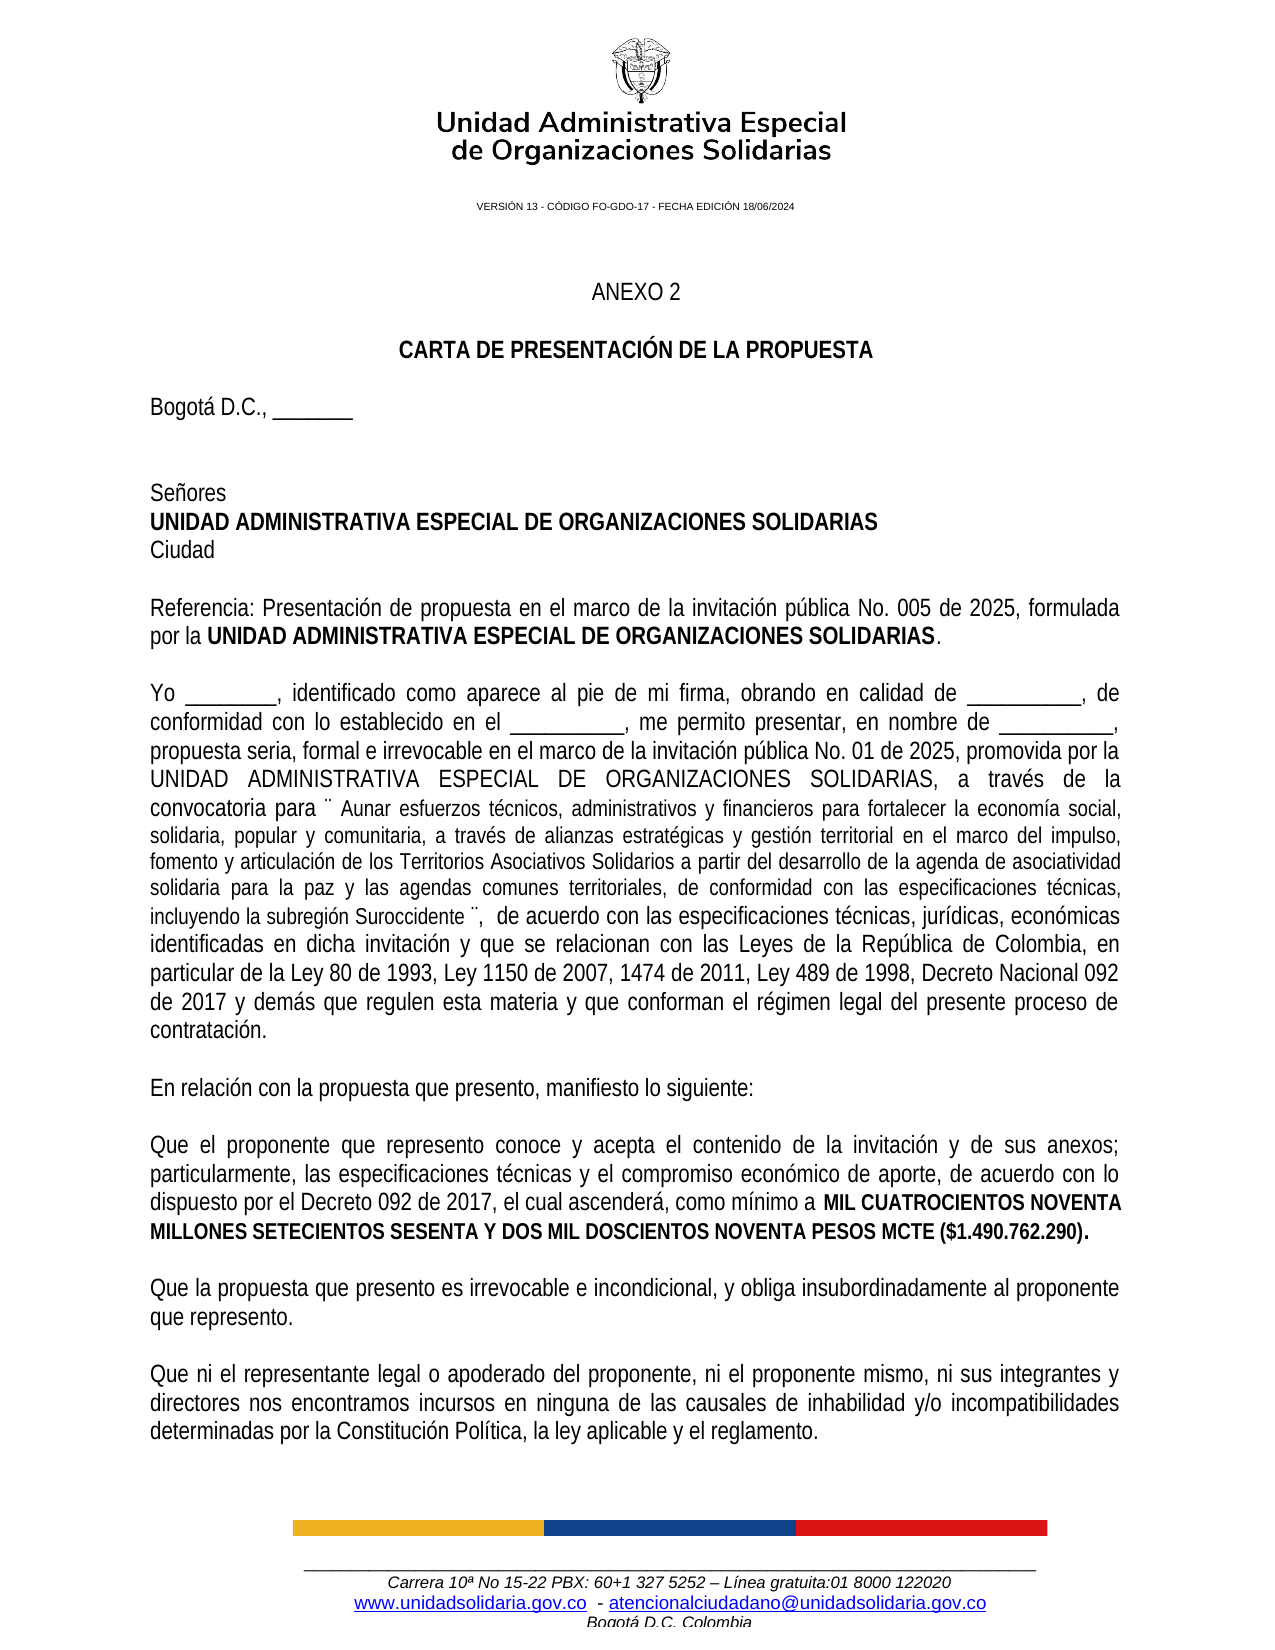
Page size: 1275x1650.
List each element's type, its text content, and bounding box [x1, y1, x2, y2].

text Bogotá D.C., _______ [150, 392, 1122, 421]
text Que ni el representante legal o apoderado del proponente, ni el proponente mismo, ni sus integrantes y directores nos encontramos incursos en ninguna de las causales de inhabilidad y/o incompatibilidades determinadas por la Constitución Política, la ley aplicable y el reglamento. [150, 1359, 1122, 1445]
text CARTA DE PRESENTACIÓN DE LA PROPUESTA [150, 335, 1122, 363]
text Que la propuesta que presento es irrevocable e incondicional, y obliga insubordinadamente al proponente que represento. [150, 1273, 1122, 1330]
text Ciudad [150, 535, 1122, 564]
text UNIDAD ADMINISTRATIVA ESPECIAL DE ORGANIZACIONES SOLIDARIAS [150, 507, 1122, 535]
text En relación con la propuesta que presento, manifiesto lo siguiente: [150, 1073, 1122, 1101]
text Señores [150, 478, 1122, 507]
text Yo ________, identificado como aparece al pie de mi firma, obrando en calidad de __________, de conformidad con lo establecido en el __________, me permito presentar, en nombre de __________, propuesta seria, formal e irrevocable en el marco de la invitación pública No. 01 de 2025, promovida por la UNIDAD ADMINISTRATIVA ESPECIAL DE ORGANIZACIONES SOLIDARIAS, a través de la convocatoria para ¨ Aunar esfuerzos técnicos, administrativos y financieros para fortalecer la economía social, solidaria, popular y comunitaria, a través de alianzas estratégicas y gestión territorial en el marco del impulso, fomento y articulación de los Territorios Asociativos Solidarios a partir del desarrollo de la agenda de asociatividad solidaria para la paz y las agendas comunes territoriales, de conformidad con las especificaciones técnicas, incluyendo la subregión Suroccidente ¨, de acuerdo con las especificaciones técnicas, jurídicas, económicas identificadas en dicha invitación y que se relacionan con las Leyes de la República de Colombia, en particular de la Ley 80 de 1993, Ley 1150 de 2007, 1474 de 2011, Ley 489 de 1998, Decreto Nacional 092 de 2017 y demás que regulen esta materia y que conforman el régimen legal del presente proceso de contratación. [150, 678, 1122, 1044]
picture [292, 1520, 1048, 1536]
picture [418, 32, 863, 171]
text ANEXO 2 [150, 277, 1122, 306]
text Referencia: Presentación de propuesta en el marco de la invitación pública No. 005 de 2025, formulada por la UNIDAD ADMINISTRATIVA ESPECIAL DE ORGANIZACIONES SOLIDARIAS. [150, 592, 1122, 650]
text Que el proponente que represento conoce y acepta el contenido de la invitación y de sus anexos; particularmente, las especificaciones técnicas y el compromiso económico de aporte, de acuerdo con lo dispuesto por el Decreto 092 de 2017, el cual ascenderá, como mínimo a MIL CUATROCIENTOS NOVENTA MILLONES SETECIENTOS SESENTA Y DOS MIL DOSCIENTOS NOVENTA PESOS MCTE ($1.490.762.290). [150, 1130, 1122, 1244]
